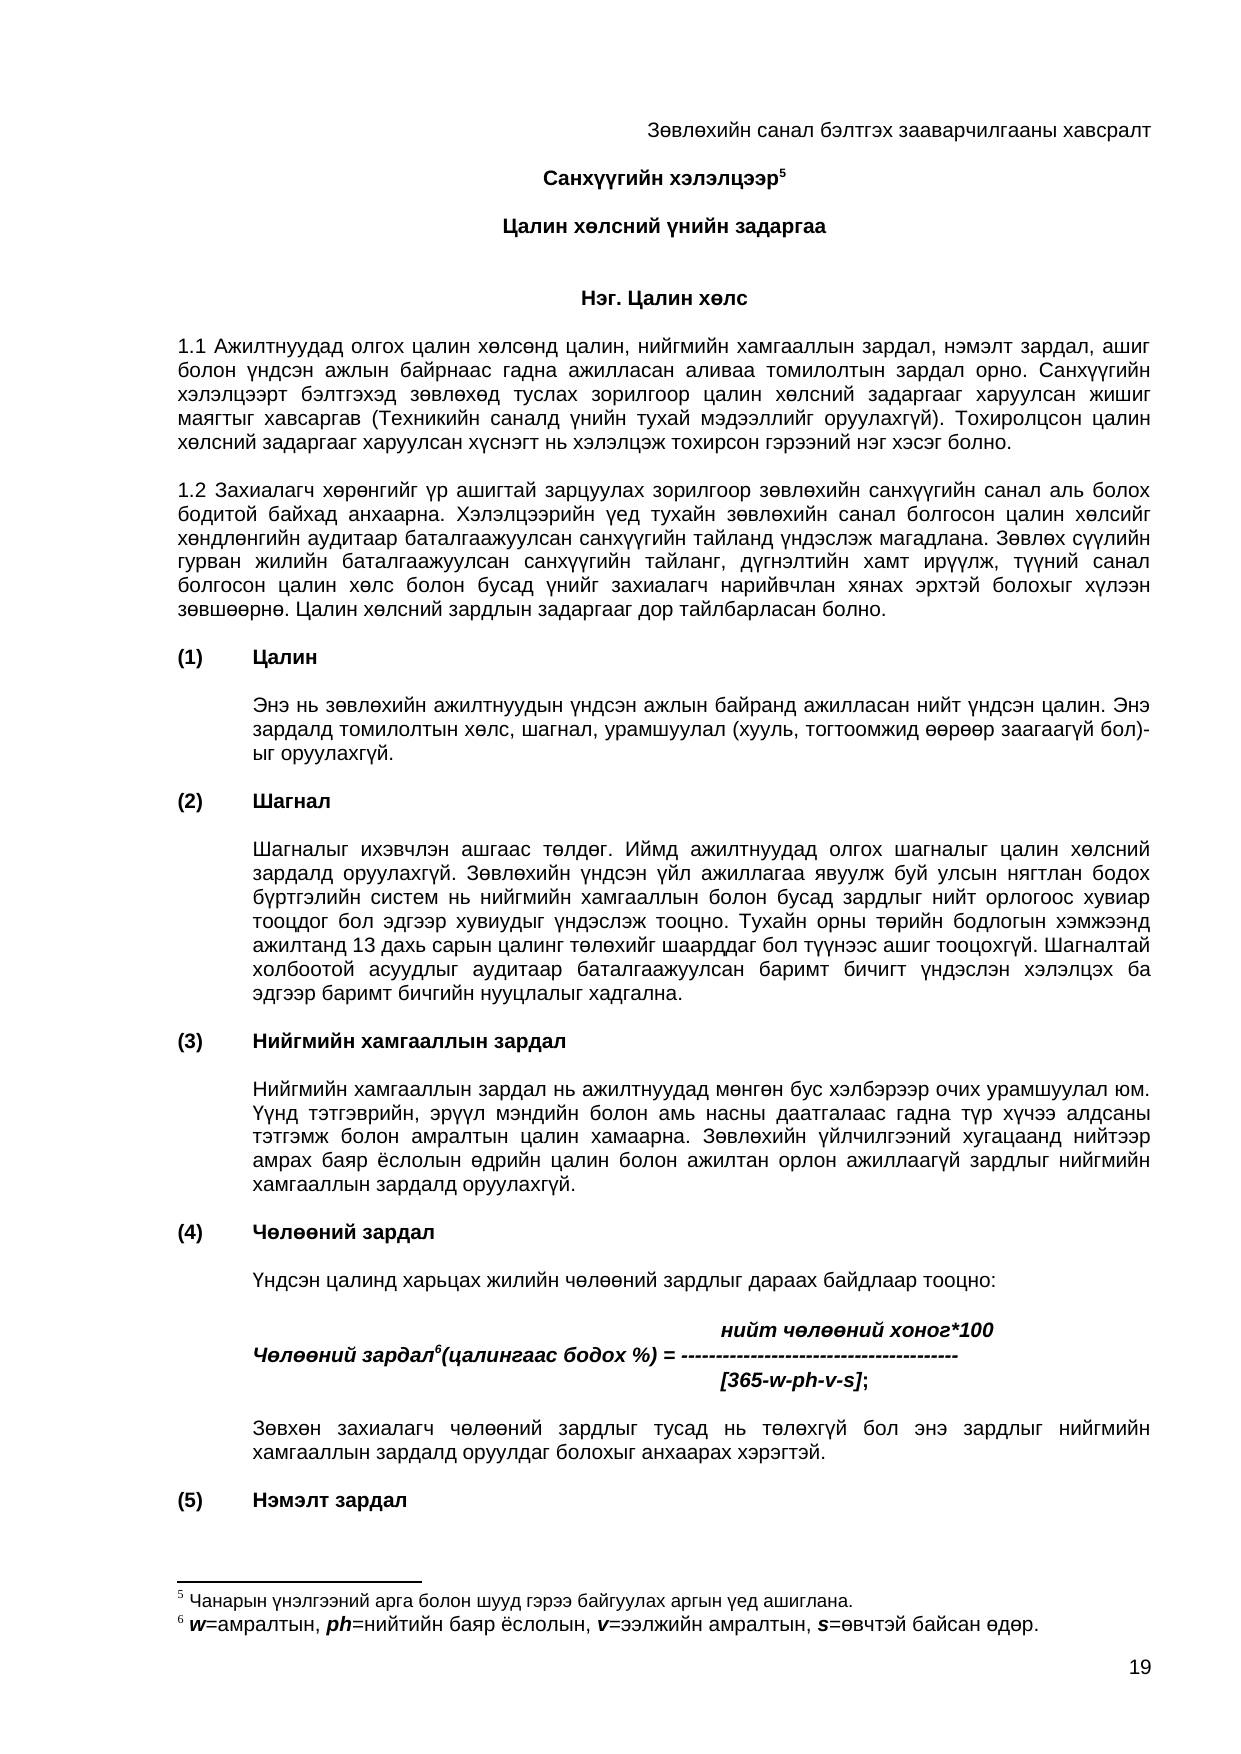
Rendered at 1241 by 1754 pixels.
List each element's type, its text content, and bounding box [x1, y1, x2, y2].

text Нийгмийн хамгааллын зардал нь ажилтнуудад мөнгөн бус хэлбэрээр очих урамшуулал юм. Үүнд тэтгэврийн, эрүүл мэндийн болон амь насны даатгалаас гадна түр хүчээ алдсаны тэтгэмж болон амралтын цалин хамаарна. Зөвлөхийн үйлчилгээний хугацаанд нийтээр амрах баяр ёслолын өдрийн цалин болон ажилтан орлон ажиллаагүй зардлыг нийгмийн хамгааллын зардалд оруулахгүй. [252, 1076, 1152, 1196]
text Энэ нь зөвлөхийн ажилтнуудын үндсэн ажлын байранд ажилласан нийт үндсэн цалин. Энэ зардалд томилолтын хөлс, шагнал, урамшуулал (хууль, тогтоомжид өөрөөр заагаагүй бол)-ыг оруулахгүй. [252, 693, 1152, 765]
text нийт чөлөөний хоног*100 [252, 1317, 1152, 1342]
text Нэг. Цалин хөлс [177, 286, 1152, 310]
list Нийгмийн хамгааллын зардал [177, 1028, 1152, 1052]
text Шагналыг ихэвчлэн ашгаас төлдөг. Иймд ажилтнуудад олгох шагналыг цалин хөлсний зардалд оруулахгүй. Зөвлөхийн үндсэн үйл ажиллагаа явуулж буй улсын нягтлан бодох бүртгэлийн систем нь нийгмийн хамгааллын болон бусад зардлыг нийт орлогоос хувиар тооцдог бол эдгээр хувиудыг үндэслэж тооцно. Тухайн орны төрийн бодлогын хэмжээнд ажилтанд 13 дахь сарын цалинг төлөхийг шаарддаг бол түүнээс ашиг тооцохгүй. Шагналтай холбоотой асуудлыг аудитаар баталгаажуулсан баримт бичигт үндэслэн хэлэлцэх ба эдгээр баримт бичгийн нууцлалыг хадгална. [252, 837, 1152, 1004]
list Цалин [177, 645, 1152, 669]
text 1.2 Захиалагч хөрөнгийг үр ашигтай зарцуулах зорилгоор зөвлөхийн санхүүгийн санал аль болох бодитой байхад анхаарна. Хэлэлцээрийн үед тухайн зөвлөхийн санал болгосон цалин хөлсийг хөндлөнгийн аудитаар баталгаажуулсан санхүүгийн тайланд үндэслэж магадлана. Зөвлөх сүүлийн гурван жилийн баталгаажуулсан санхүүгийн тайланг, дүгнэлтийн хамт ирүүлж, түүний санал болгосон цалин хөлс болон бусад үнийг захиалагч нарийвчлан хянах эрхтэй болохыг хүлээн зөвшөөрнө. Цалин хөлсний зардлын задаргааг дор тайлбарласан болно. [177, 477, 1152, 621]
text Цалин хөлсний үнийн задаргаа [177, 214, 1152, 238]
text Үндсэн цалинд харьцах жилийн чөлөөний зардлыг дараах байдлаар тооцно: [252, 1268, 1152, 1292]
text Зөвлөхийн санал бэлтгэх зааварчилгааны хавсралт [177, 118, 1152, 142]
text Зөвхөн захиалагч чөлөөний зардлыг тусад нь төлөхгүй бол энэ зардлыг нийгмийн хамгааллын зардалд оруулдаг болохыг анхаарах хэрэгтэй. [252, 1416, 1152, 1464]
text 1.1 Ажилтнуудад олгох цалин хөлсөнд цалин, нийгмийн хамгааллын зардал, нэмэлт зардал, ашиг болон үндсэн ажлын байрнаас гадна ажилласан аливаа томилолтын зардал орно. Санхүүгийн хэлэлцээрт бэлтгэхэд зөвлөхөд туслах зорилгоор цалин хөлсний задаргааг харуулсан жишиг маягтыг хавсаргав (Техникийн саналд үнийн тухай мэдээллийг оруулахгүй). Тохиролцсон цалин хөлсний задаргааг харуулсан хүснэгт нь хэлэлцэж тохирсон гэрээний нэг хэсэг болно. [177, 334, 1152, 453]
list Шагнал [177, 789, 1152, 813]
text [365-w-ph-v-s]; [327, 1367, 1152, 1392]
text Чөлөөний зардал(цалингаас бодох %) = ---------------------------------------- [252, 1342, 1152, 1367]
text Санхүүгийн хэлэлцээр [177, 166, 1152, 190]
list Нэмэлт зардал [177, 1488, 1152, 1512]
list Чөлөөний зардал [177, 1220, 1152, 1244]
